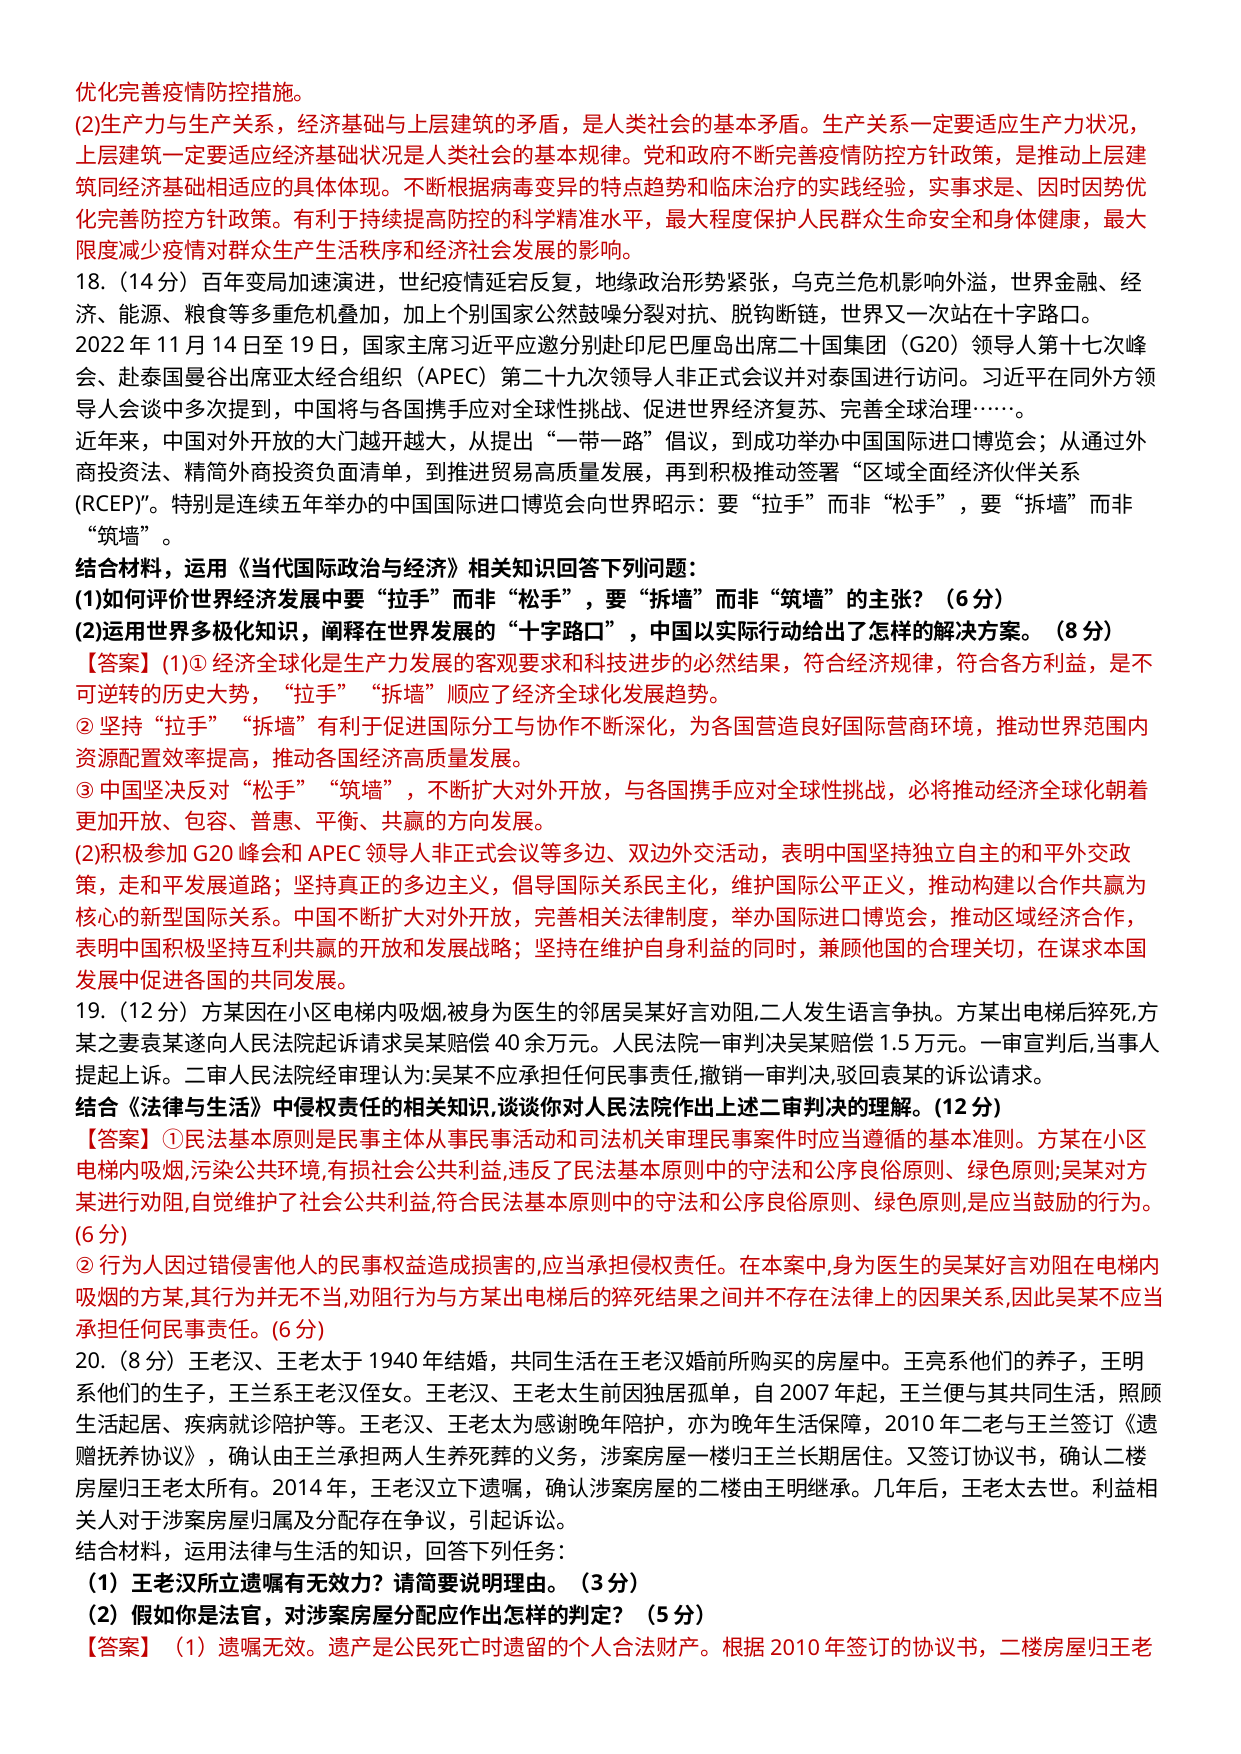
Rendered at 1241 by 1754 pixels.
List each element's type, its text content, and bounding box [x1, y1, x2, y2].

text 结合材料，运用《当代国际政治与经济》相关知识回答下列问题： [75, 551, 1165, 582]
text (1)如何评价世界经济发展中要“拉手”而非“松手”，要“拆墙”而非“筑墙”的主张？（6分） [75, 582, 1165, 614]
text 结合材料，运用法律与生活的知识，回答下列任务： [75, 1534, 1165, 1566]
text 【答案】(1)①经济全球化是生产力发展的客观要求和科技进步的必然结果，符合经济规律，符合各方利益，是不可逆转的历史大势，“拉手”“拆墙”顺应了经济全球化发展趋势。 [75, 646, 1165, 709]
text ②坚持“拉手”“拆墙”有利于促进国际分工与协作不断深化，为各国营造良好国际营商环境，推动世界范围内资源配置效率提高，推动各国经济高质量发展。 [75, 709, 1165, 773]
text ②行为人因过错侵害他人的民事权益造成损害的,应当承担侵权责任。在本案中,身为医生的吴某好言劝阻在电梯内吸烟的方某,其行为并无不当,劝阻行为与方某出电梯后的猝死结果之间并不存在法律上的因果关系,因此吴某不应当承担任何民事责任。(6分) [75, 1248, 1165, 1344]
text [75, 75, 1165, 107]
text 近年来，中国对外开放的大门越开越大，从提出“一带一路”倡议，到成功举办中国国际进口博览会；从通过外商投资法、精简外商投资负面清单，到推进贸易高质量发展，再到积极推动签署“区域全面经济伙伴关系(RCEP)”。特别是连续五年举办的中国国际进口博览会向世界昭示：要“拉手”而非“松手”，要“拆墙”而非“筑墙”。 [75, 424, 1165, 551]
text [75, 1629, 1165, 1661]
text 结合《法律与生活》中侵权责任的相关知识,谈谈你对人民法院作出上述二审判决的理解。(12分) [75, 1090, 1165, 1122]
text （1）王老汉所立遗嘱有无效力？请简要说明理由。（3分） [75, 1566, 1165, 1598]
text 20.（8分）王老汉、王老太于1940年结婚，共同生活在王老汉婚前所购买的房屋中。王亮系他们的养子，王明系他们的生子，王兰系王老汉侄女。王老汉、王老太生前因独居孤单，自2007年起，王兰便与其共同生活，照顾生活起居、疾病就诊陪护等。王老汉、王老太为感谢晚年陪护，亦为晚年生活保障，2010年二老与王兰签订《遗赠抚养协议》，确认由王兰承担两人生养死葬的义务，涉案房屋一楼归王兰长期居住。又签订协议书，确认二楼房屋归王老太所有。2014年，王老汉立下遗嘱，确认涉案房屋的二楼由王明继承。几年后，王老太去世。利益相关人对于涉案房屋归属及分配存在争议，引起诉讼。 [75, 1344, 1165, 1534]
text 19.（12分）方某因在小区电梯内吸烟,被身为医生的邻居吴某好言劝阻,二人发生语言争执。方某出电梯后猝死,方某之妻袁某遂向人民法院起诉请求吴某赔偿40余万元。人民法院一审判决吴某赔偿1.5万元。一审宣判后,当事人提起上诉。二审人民法院经审理认为:吴某不应承担任何民事责任,撤销一审判决,驳回袁某的诉讼请求。 [75, 994, 1165, 1090]
text 2022年11月14日至19日，国家主席习近平应邀分别赴印尼巴厘岛出席二十国集团（G20）领导人第十七次峰会、赴泰国曼谷出席亚太经合组织（APEC）第二十九次领导人非正式会议并对泰国进行访问。习近平在同外方领导人会谈中多次提到，中国将与各国携手应对全球性挑战、促进世界经济复苏、完善全球治理……。 [75, 328, 1165, 424]
text 18.（14分）百年变局加速演进，世纪疫情延宕反复，地缘政治形势紧张，乌克兰危机影响外溢，世界金融、经济、能源、粮食等多重危机叠加，加上个别国家公然鼓噪分裂对抗、脱钩断链，世界又一次站在十字路口。 [75, 265, 1165, 328]
text 【答案】①民法基本原则是民事主体从事民事活动和司法机关审理民事案件时应当遵循的基本准则。方某在小区电梯内吸烟,污染公共环境,有损社会公共利益,违反了民法基本原则中的守法和公序良俗原则、绿色原则;吴某对方某进行劝阻,自觉维护了社会公共利益,符合民法基本原则中的守法和公序良俗原则、绿色原则,是应当鼓励的行为。(6分) [75, 1122, 1165, 1248]
text (2)积极参加G20峰会和APEC领导人非正式会议等多边、双边外交活动，表明中国坚持独立自主的和平外交政策，走和平发展道路；坚持真正的多边主义，倡导国际关系民主化，维护国际公平正义，推动构建以合作共赢为核心的新型国际关系。中国不断扩大对外开放，完善相关法律制度，举办国际进口博览会，推动区域经济合作，表明中国积极坚持互利共赢的开放和发展战略；坚持在维护自身利益的同时，兼顾他国的合理关切，在谋求本国发展中促进各国的共同发展。 [75, 836, 1165, 994]
text (2)生产力与生产关系，经济基础与上层建筑的矛盾，是人类社会的基本矛盾。生产关系一定要适应生产力状况，上层建筑一定要适应经济基础状况是人类社会的基本规律。党和政府不断完善疫情防控方针政策，是推动上层建筑同经济基础相适应的具体体现。不断根据病毒变异的特点趋势和临床治疗的实践经验，实事求是、因时因势优化完善防控方针政策。有利于持续提高防控的科学精准水平，最大程度保护人民群众生命安全和身体健康，最大限度减少疫情对群众生产生活秩序和经济社会发展的影响。 [75, 107, 1165, 265]
text （2）假如你是法官，对涉案房屋分配应作出怎样的判定？（5分） [75, 1598, 1165, 1629]
text (2)运用世界多极化知识，阐释在世界发展的“十字路口”，中国以实际行动给出了怎样的解决方案。（8分） [75, 614, 1165, 646]
text ③中国坚决反对“松手”“筑墙”，不断扩大对外开放，与各国携手应对全球性挑战，必将推动经济全球化朝着更加开放、包容、普惠、平衡、共赢的方向发展。 [75, 773, 1165, 836]
